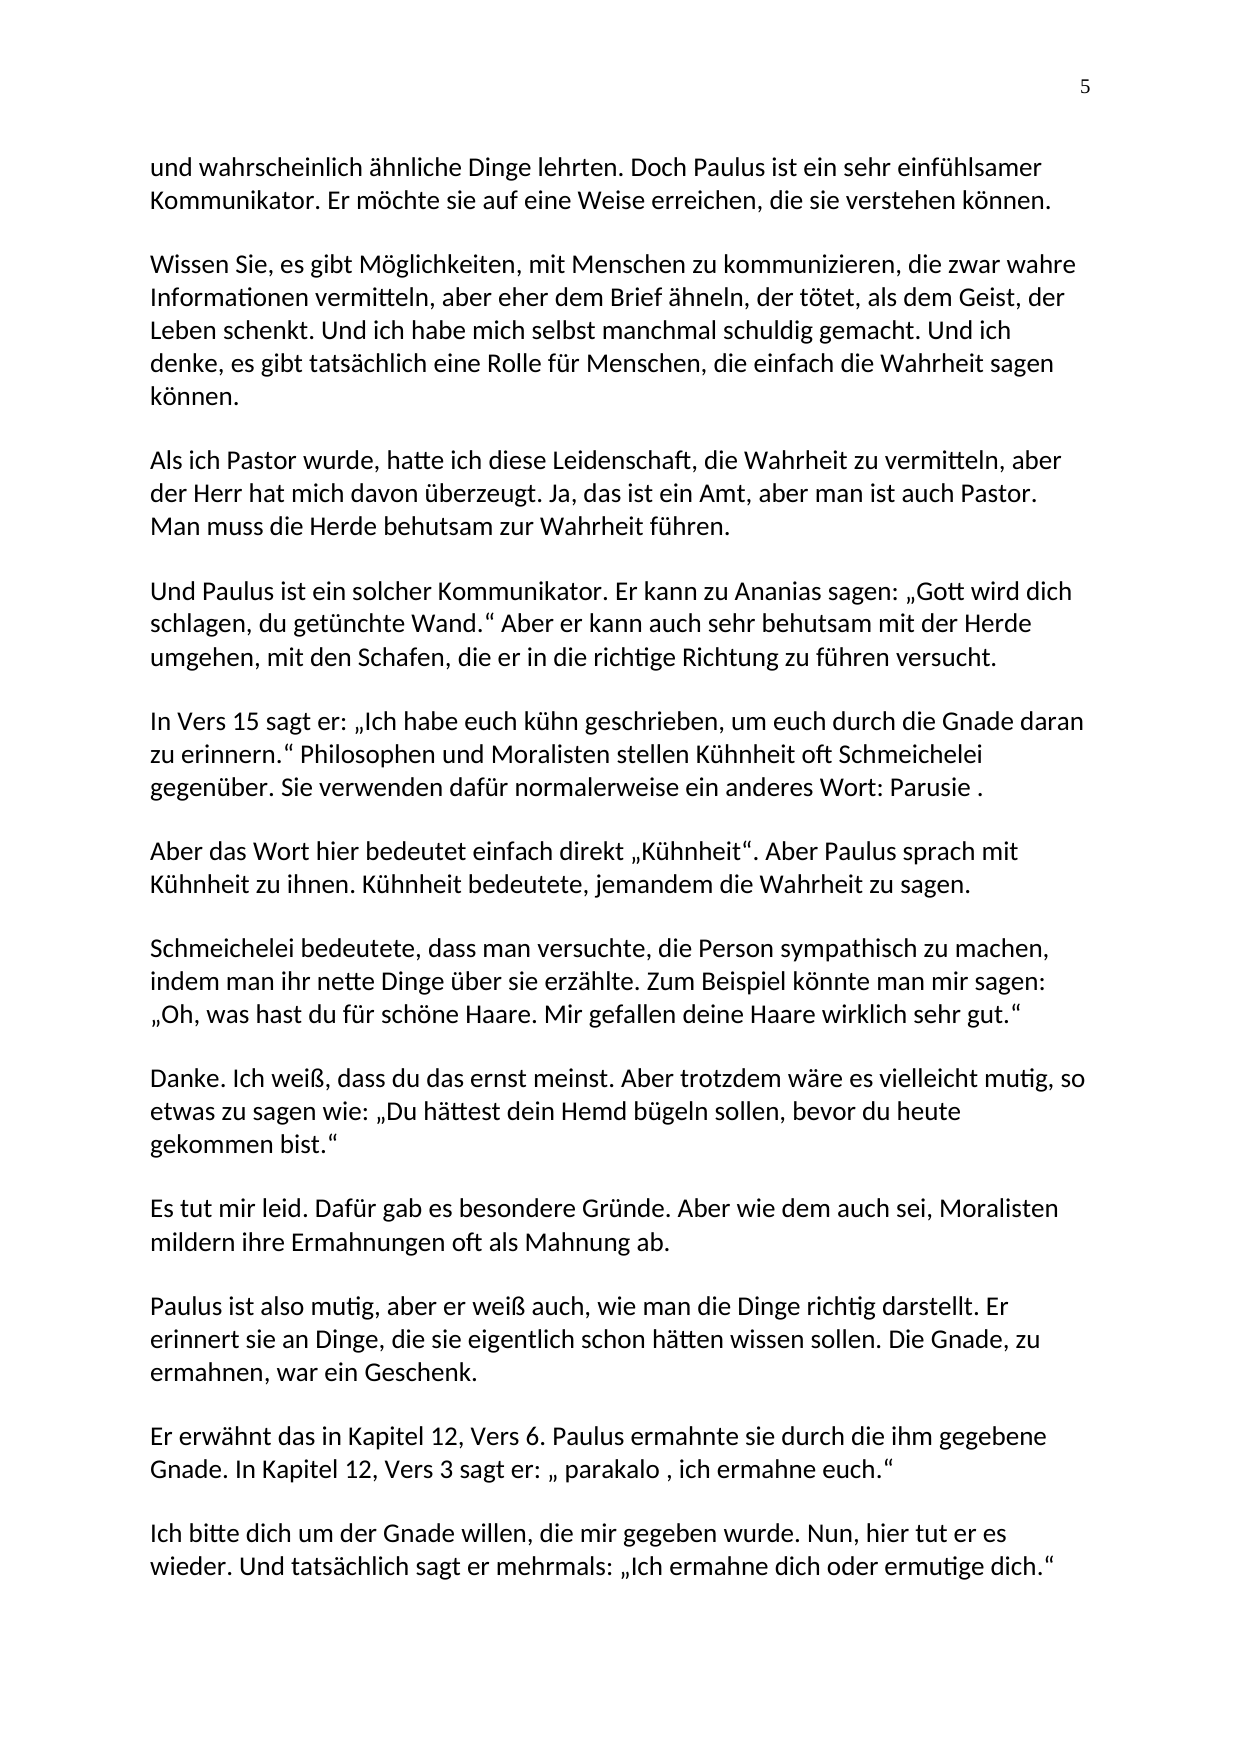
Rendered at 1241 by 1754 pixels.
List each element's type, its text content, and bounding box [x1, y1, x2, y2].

text Als ich Pastor wurde, hatte ich diese Leidenschaft, die Wahrheit zu vermitteln, aber der Herr hat mich davon überzeugt. Ja, das ist ein Amt, aber man ist auch Pastor. Man muss die Herde behutsam zur Wahrheit führen. [150, 443, 1090, 542]
text Schmeichelei bedeutete, dass man versuchte, die Person sympathisch zu machen, indem man ihr nette Dinge über sie erzählte. Zum Beispiel könnte man mir sagen: „Oh, was hast du für schöne Haare. Mir gefallen deine Haare wirklich sehr gut.“ [150, 931, 1090, 1030]
text Ich bitte dich um der Gnade willen, die mir gegeben wurde. Nun, hier tut er es wieder. Und tatsächlich sagt er mehrmals: „Ich ermahne dich oder ermutige dich.“ [150, 1516, 1090, 1582]
text Er erwähnt das in Kapitel 12, Vers 6. Paulus ermahnte sie durch die ihm gegebene Gnade. In Kapitel 12, Vers 3 sagt er: „ parakalo , ich ermahne euch.“ [150, 1419, 1090, 1485]
text Und Paulus ist ein solcher Kommunikator. Er kann zu Ananias sagen: „Gott wird dich schlagen, du getünchte Wand.“ Aber er kann auch sehr behutsam mit der Herde umgehen, mit den Schafen, die er in die richtige Richtung zu führen versucht. [150, 574, 1090, 673]
text Paulus ist also mutig, aber er weiß auch, wie man die Dinge richtig darstellt. Er erinnert sie an Dinge, die sie eigentlich schon hätten wissen sollen. Die Gnade, zu ermahnen, war ein Geschenk. [150, 1289, 1090, 1388]
text Danke. Ich weiß, dass du das ernst meinst. Aber trotzdem wäre es vielleicht mutig, so etwas zu sagen wie: „Du hättest dein Hemd bügeln sollen, bevor du heute gekommen bist.“ [150, 1061, 1090, 1161]
text Aber das Wort hier bedeutet einfach direkt „Kühnheit“. Aber Paulus sprach mit Kühnheit zu ihnen. Kühnheit bedeutete, jemandem die Wahrheit zu sagen. [150, 834, 1090, 900]
text Es tut mir leid. Dafür gab es besondere Gründe. Aber wie dem auch sei, Moralisten mildern ihre Ermahnungen oft als Mahnung ab. [150, 1192, 1090, 1258]
text In Vers 15 sagt er: „Ich habe euch kühn geschrieben, um euch durch die Gnade daran zu erinnern.“ Philosophen und Moralisten stellen Kühnheit oft Schmeichelei gegenüber. Sie verwenden dafür normalerweise ein anderes Wort: Parusie . [150, 704, 1090, 803]
text Wissen Sie, es gibt Möglichkeiten, mit Menschen zu kommunizieren, die zwar wahre Informationen vermitteln, aber eher dem Brief ähneln, der tötet, als dem Geist, der Leben schenkt. Und ich habe mich selbst manchmal schuldig gemacht. Und ich denke, es gibt tatsächlich eine Rolle für Menschen, die einfach die Wahrheit sagen können. [150, 247, 1090, 412]
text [150, 150, 1090, 216]
